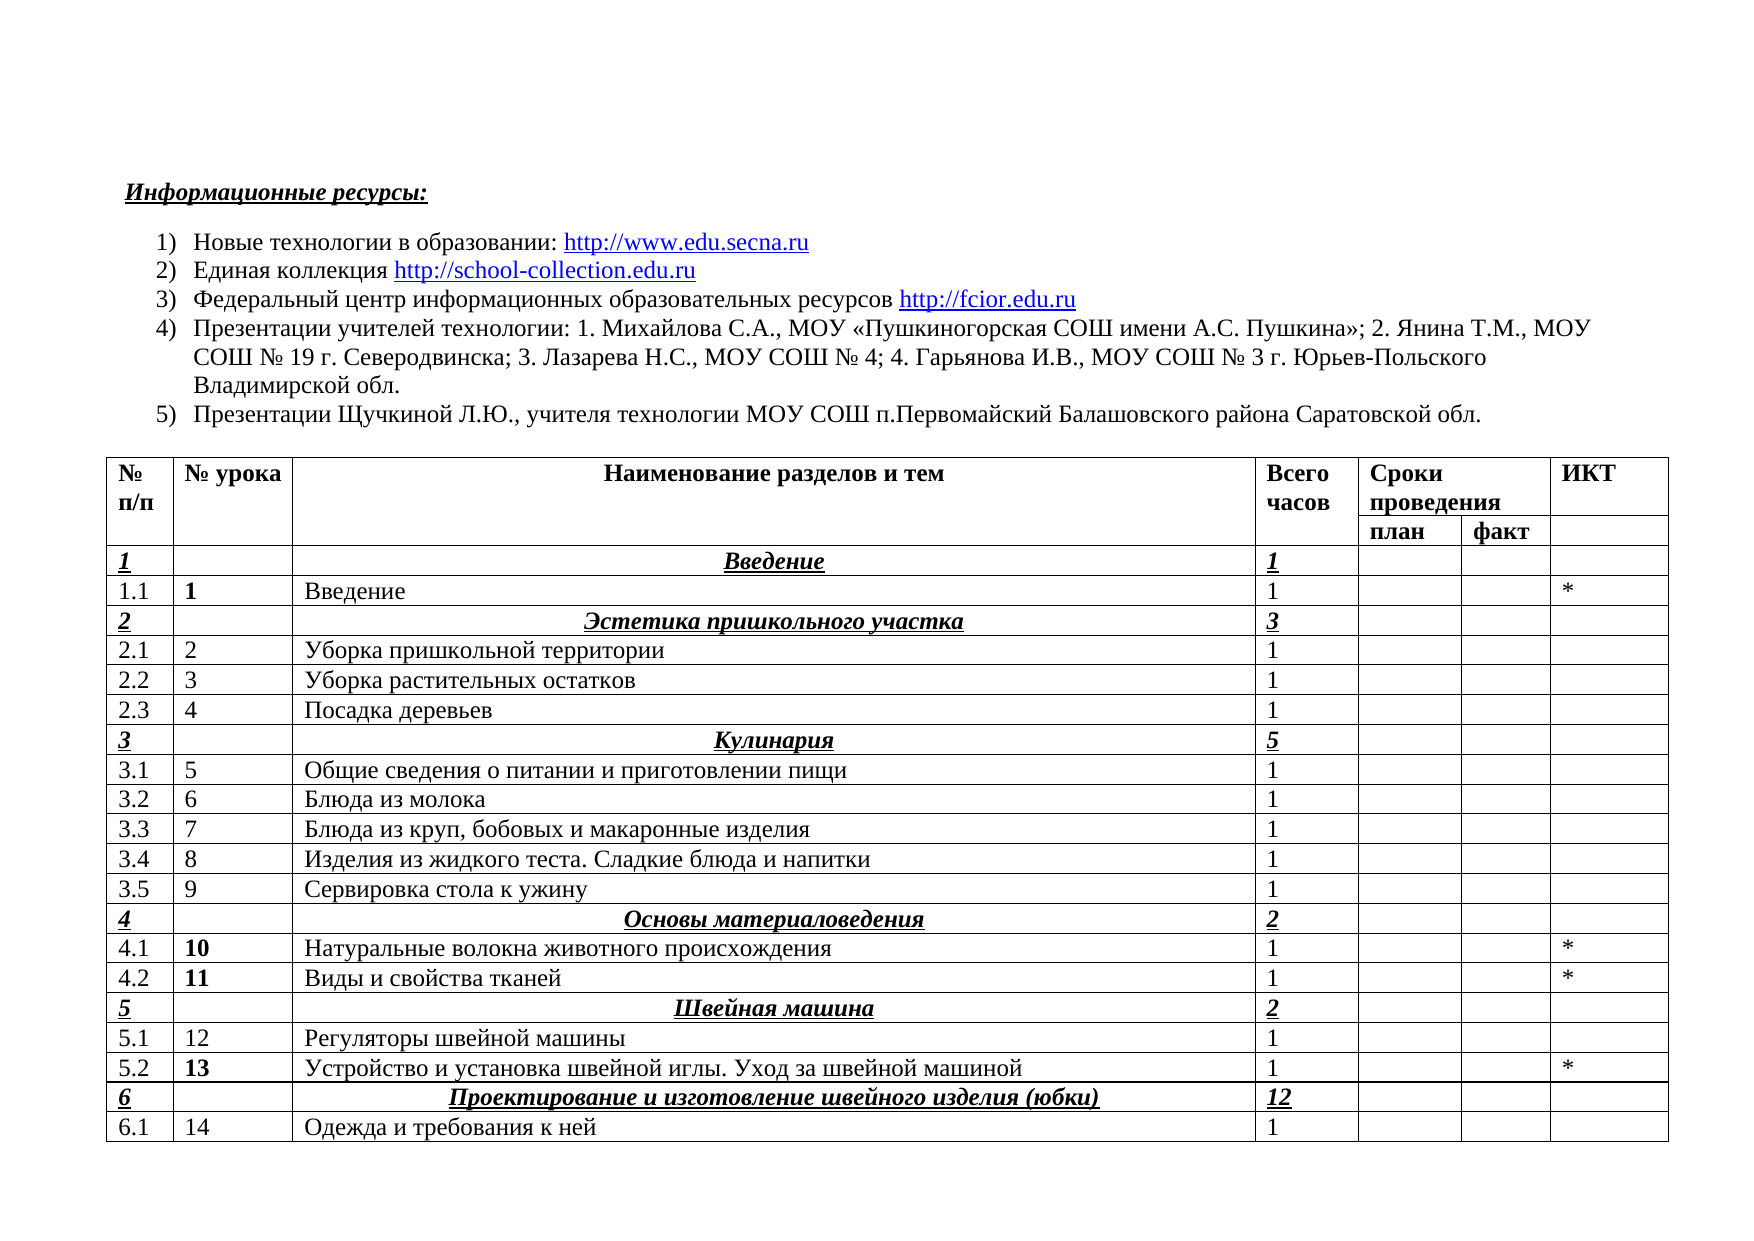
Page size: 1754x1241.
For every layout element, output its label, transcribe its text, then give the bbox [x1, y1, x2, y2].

table_cell [1462, 695, 1550, 724]
table_cell [1359, 993, 1461, 1022]
table_cell [1462, 934, 1550, 962]
table_cell [1551, 516, 1668, 545]
table_cell 5 [107, 993, 173, 1022]
table_cell [1551, 844, 1668, 873]
table_cell 2.3 [107, 695, 173, 724]
table_cell Основы материаловедения [293, 904, 1255, 932]
table_cell 7 [174, 814, 292, 843]
table_cell 6.1 [107, 1112, 173, 1141]
table_cell 5.1 [107, 1023, 173, 1052]
table_cell [1551, 695, 1668, 724]
table_cell 1 [1256, 665, 1358, 694]
table_cell 3.1 [107, 755, 173, 783]
table_cell [1551, 874, 1668, 903]
table_cell 5 [174, 755, 292, 783]
table_cell 1 [1256, 636, 1358, 664]
table_cell 3.5 [107, 874, 173, 903]
table_cell [1462, 1023, 1550, 1052]
table_cell 3 [174, 665, 292, 694]
table_cell Проектирование и изготовление швейного изделия (юбки) [293, 1083, 1255, 1111]
table_cell [1551, 636, 1668, 664]
table_cell [1551, 814, 1668, 843]
table_cell 9 [174, 874, 292, 903]
table_cell 2.2 [107, 665, 173, 694]
table_cell 5.2 [107, 1053, 173, 1081]
table_header № п/п [107, 458, 173, 545]
table_cell [1551, 755, 1668, 783]
table_cell 1 [1256, 695, 1358, 724]
table_cell Натуральные волокна животного происхождения [293, 934, 1255, 962]
table_cell Блюда из круп, бобовых и макаронные изделия [293, 814, 1255, 843]
table_cell Изделия из жидкого теста. Сладкие блюда и напитки [293, 844, 1255, 873]
table_cell 6 [174, 785, 292, 813]
table_cell Эстетика пришкольного участка [293, 606, 1255, 634]
table_cell Регуляторы швейной машины [293, 1023, 1255, 1052]
table_cell 8 [174, 844, 292, 873]
table_cell [1551, 1083, 1668, 1111]
table_cell * [1551, 1053, 1668, 1081]
table_cell Посадка деревьев [293, 695, 1255, 724]
table_cell [1359, 1023, 1461, 1052]
table_cell [1462, 1112, 1550, 1141]
table_cell [1462, 725, 1550, 754]
table_cell * [1551, 934, 1668, 962]
table_cell 1.1 [107, 576, 173, 605]
table_cell [174, 725, 292, 754]
table_cell [1359, 785, 1461, 813]
table_cell [1462, 785, 1550, 813]
table_cell * [1551, 963, 1668, 992]
table_cell [1551, 785, 1668, 813]
table_cell Блюда из молока [293, 785, 1255, 813]
table_cell [174, 904, 292, 932]
table_cell 2 [1256, 904, 1358, 932]
table_cell [1551, 904, 1668, 932]
table_cell Устройство и установка швейной иглы. Уход за швейной машиной [293, 1053, 1255, 1081]
table_cell * [1551, 576, 1668, 605]
table_cell 1 [1256, 1053, 1358, 1081]
table_cell Уборка растительных остатков [293, 665, 1255, 694]
table_cell [1359, 665, 1461, 694]
table_cell [174, 993, 292, 1022]
table_cell [1462, 814, 1550, 843]
table_cell 4.2 [107, 963, 173, 992]
table_cell [1462, 904, 1550, 932]
table_cell [1359, 576, 1461, 605]
table_cell 3 [107, 725, 173, 754]
table_cell [1359, 725, 1461, 754]
table_cell Введение [293, 546, 1255, 575]
table_cell 1 [1256, 785, 1358, 813]
table_cell [1551, 1112, 1668, 1141]
table_header ИКТ [1551, 458, 1668, 515]
table_cell [174, 606, 292, 634]
table_cell [1462, 755, 1550, 783]
table_cell 14 [174, 1112, 292, 1141]
list Единая коллекция http://school-collection.edu.ru [156, 256, 1636, 284]
table_header № урока [174, 458, 292, 545]
table_cell [1359, 606, 1461, 634]
table_cell [1551, 725, 1668, 754]
table_cell 10 [174, 934, 292, 962]
table_cell Одежда и требования к ней [293, 1112, 1255, 1141]
table_cell 3.4 [107, 844, 173, 873]
table_cell [1359, 695, 1461, 724]
table_cell 1 [1256, 934, 1358, 962]
table_cell факт [1462, 516, 1550, 545]
table_cell [1551, 665, 1668, 694]
table_cell 12 [174, 1023, 292, 1052]
table_cell 1 [174, 576, 292, 605]
table_header Всего часов [1256, 458, 1358, 545]
table_cell Кулинария [293, 725, 1255, 754]
table_cell 1 [1256, 814, 1358, 843]
table_cell 1 [1256, 755, 1358, 783]
table_cell 13 [174, 1053, 292, 1081]
table_cell 1 [1256, 576, 1358, 605]
table_cell [1551, 993, 1668, 1022]
table_cell [1462, 963, 1550, 992]
table_cell [1359, 755, 1461, 783]
table_cell [1462, 874, 1550, 903]
table_cell Виды и свойства тканей [293, 963, 1255, 992]
table_cell 3.3 [107, 814, 173, 843]
table_cell [1359, 934, 1461, 962]
table_cell 4 [107, 904, 173, 932]
table_cell [1462, 606, 1550, 634]
text Информационные ресурсы: [118, 177, 1636, 206]
table_cell [1551, 1023, 1668, 1052]
table_cell Введение [293, 576, 1255, 605]
table_cell Швейная машина [293, 993, 1255, 1022]
table_cell [174, 546, 292, 575]
table_cell 1 [1256, 963, 1358, 992]
table_cell [1359, 1053, 1461, 1081]
table_cell [1359, 636, 1461, 664]
table_cell [1462, 546, 1550, 575]
table_cell [1359, 546, 1461, 575]
table_cell Сервировка стола к ужину [293, 874, 1255, 903]
table_cell [1359, 844, 1461, 873]
table_cell 11 [174, 963, 292, 992]
table_cell 1 [1256, 1023, 1358, 1052]
table_header Сроки проведения [1359, 458, 1550, 515]
table_cell [1359, 1112, 1461, 1141]
table_cell [1462, 993, 1550, 1022]
table_cell 1 [1256, 874, 1358, 903]
table_cell Общие сведения о питании и приготовлении пищи [293, 755, 1255, 783]
table_cell [1462, 1083, 1550, 1111]
table_cell [1359, 814, 1461, 843]
list Презентации учителей технологии: 1. Михайлова С.А., МОУ «Пушкиногорская СОШ имени А.С. Пушкина»; 2. Янина Т.М., МОУ СОШ № 19 г. Северодвинска; 3. Лазарева Н.С., МОУ СОШ № 4; 4. Гарьянова И.В., МОУ СОШ № 3 г. Юрьев-Польского Владимирской обл. [156, 313, 1636, 399]
table_cell 1 [1256, 1112, 1358, 1141]
table_cell [1462, 576, 1550, 605]
list Презентации Щучкиной Л.Ю., учителя технологии МОУ СОШ п.Первомайский Балашовского района Саратовской обл. [156, 399, 1636, 428]
table_cell 12 [1256, 1083, 1358, 1111]
table_cell 2 [1256, 993, 1358, 1022]
table_cell [174, 1083, 292, 1111]
table_cell [1359, 1083, 1461, 1111]
list Новые технологии в образовании: http://www.edu.secna.ru [156, 227, 1636, 256]
table_cell [1462, 665, 1550, 694]
table_cell Уборка пришкольной территории [293, 636, 1255, 664]
table_cell 5 [1256, 725, 1358, 754]
table_cell 6 [107, 1083, 173, 1111]
table_cell 4 [174, 695, 292, 724]
table_cell [1462, 1053, 1550, 1081]
table_cell [1359, 904, 1461, 932]
table_cell 4.1 [107, 934, 173, 962]
table_cell [1462, 844, 1550, 873]
list Федеральный центр информационных образовательных ресурсов http://fcior.edu.ru [156, 284, 1636, 313]
table_header Наименование разделов и тем [293, 458, 1255, 545]
table_cell [1462, 636, 1550, 664]
table_cell [1359, 963, 1461, 992]
table_cell [1551, 606, 1668, 634]
table_cell 1 [107, 546, 173, 575]
table_cell 3 [1256, 606, 1358, 634]
table_cell [1359, 874, 1461, 903]
table_cell 1 [1256, 546, 1358, 575]
table_cell 2.1 [107, 636, 173, 664]
table_cell план [1359, 516, 1461, 545]
table_cell 2 [174, 636, 292, 664]
table_cell [1551, 546, 1668, 575]
table_cell 2 [107, 606, 173, 634]
table_cell 3.2 [107, 785, 173, 813]
table_cell 1 [1256, 844, 1358, 873]
